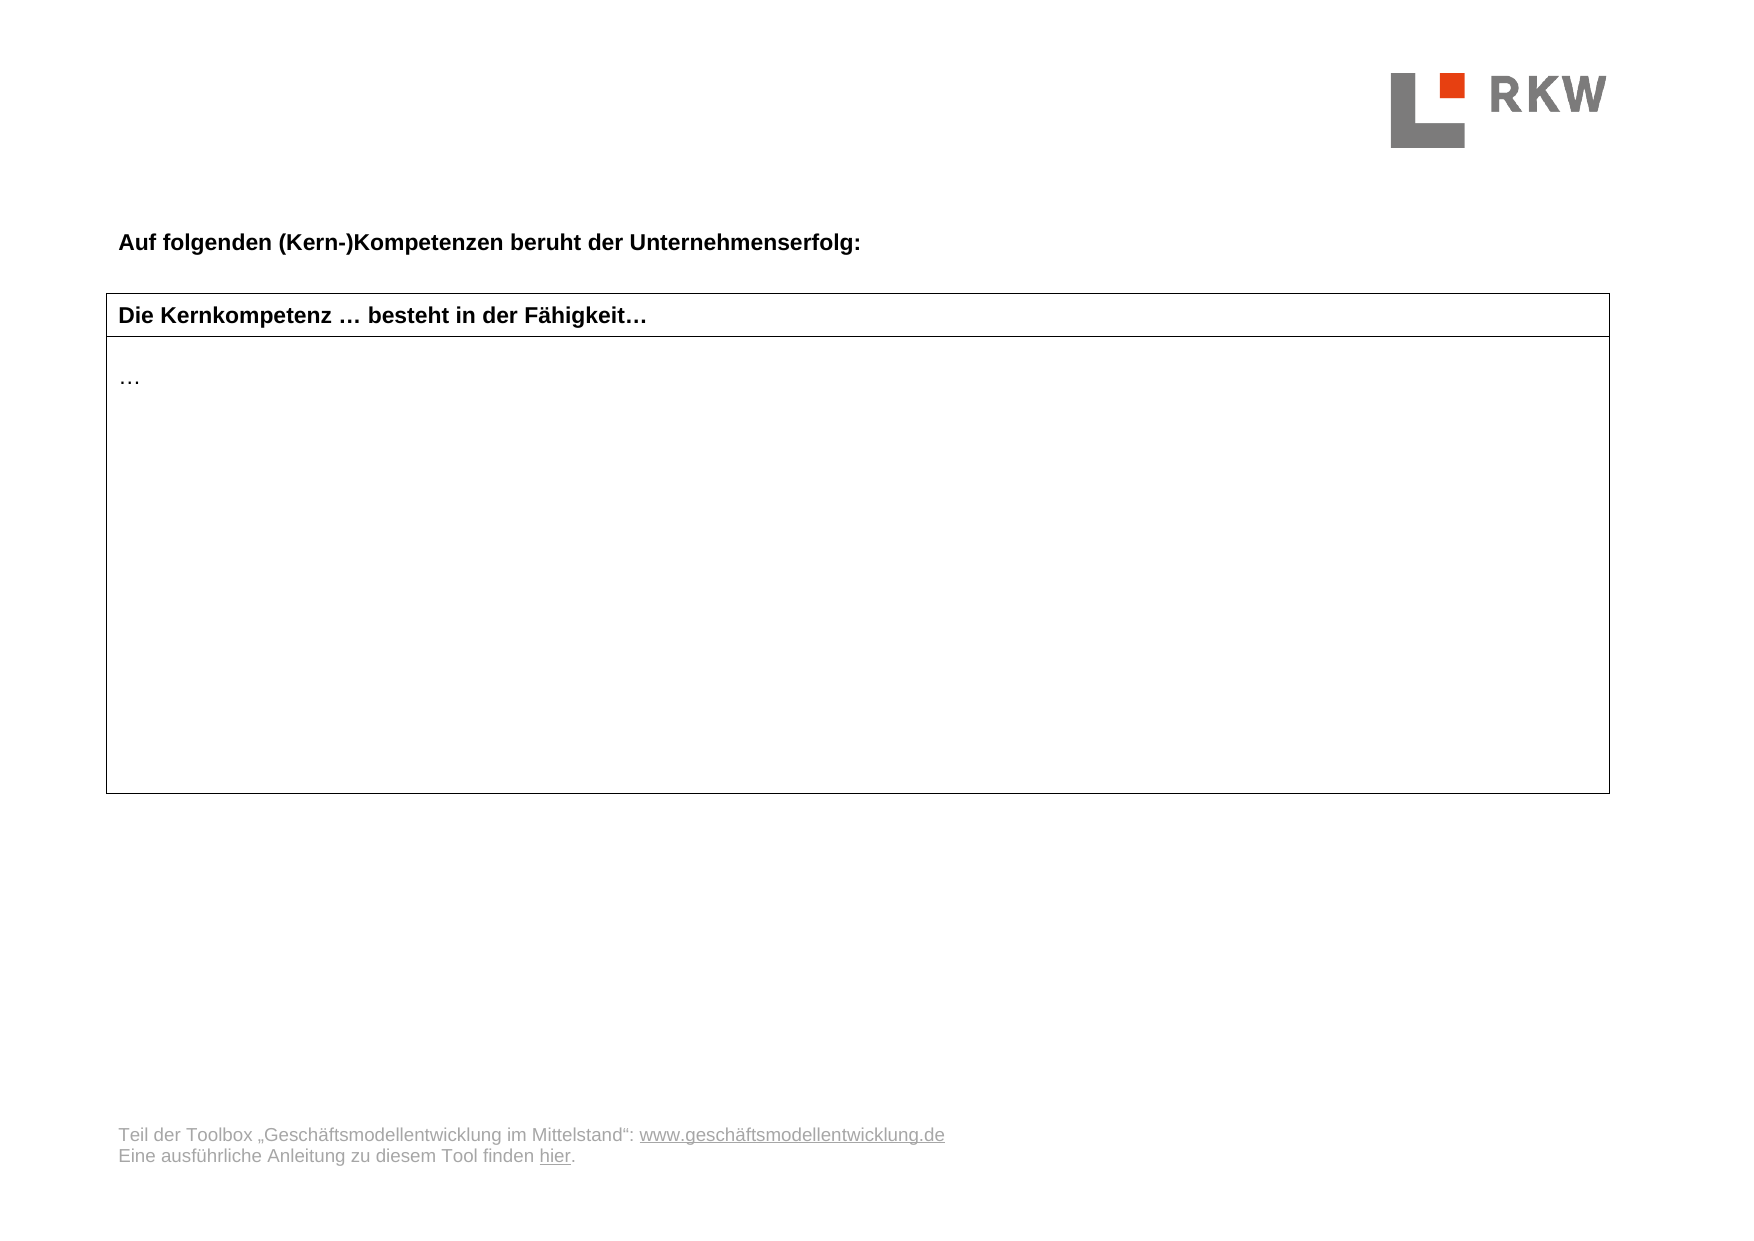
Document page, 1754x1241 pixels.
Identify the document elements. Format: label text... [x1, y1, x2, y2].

table_cell … [107, 337, 1609, 793]
picture [1390, 73, 1607, 148]
table_cell Die Kernkompetenz … besteht in der Fähigkeit… [107, 294, 1609, 336]
table_header Auf folgenden (Kern-)Kompetenzen beruht der Unternehmenserfolg: [107, 191, 1610, 293]
